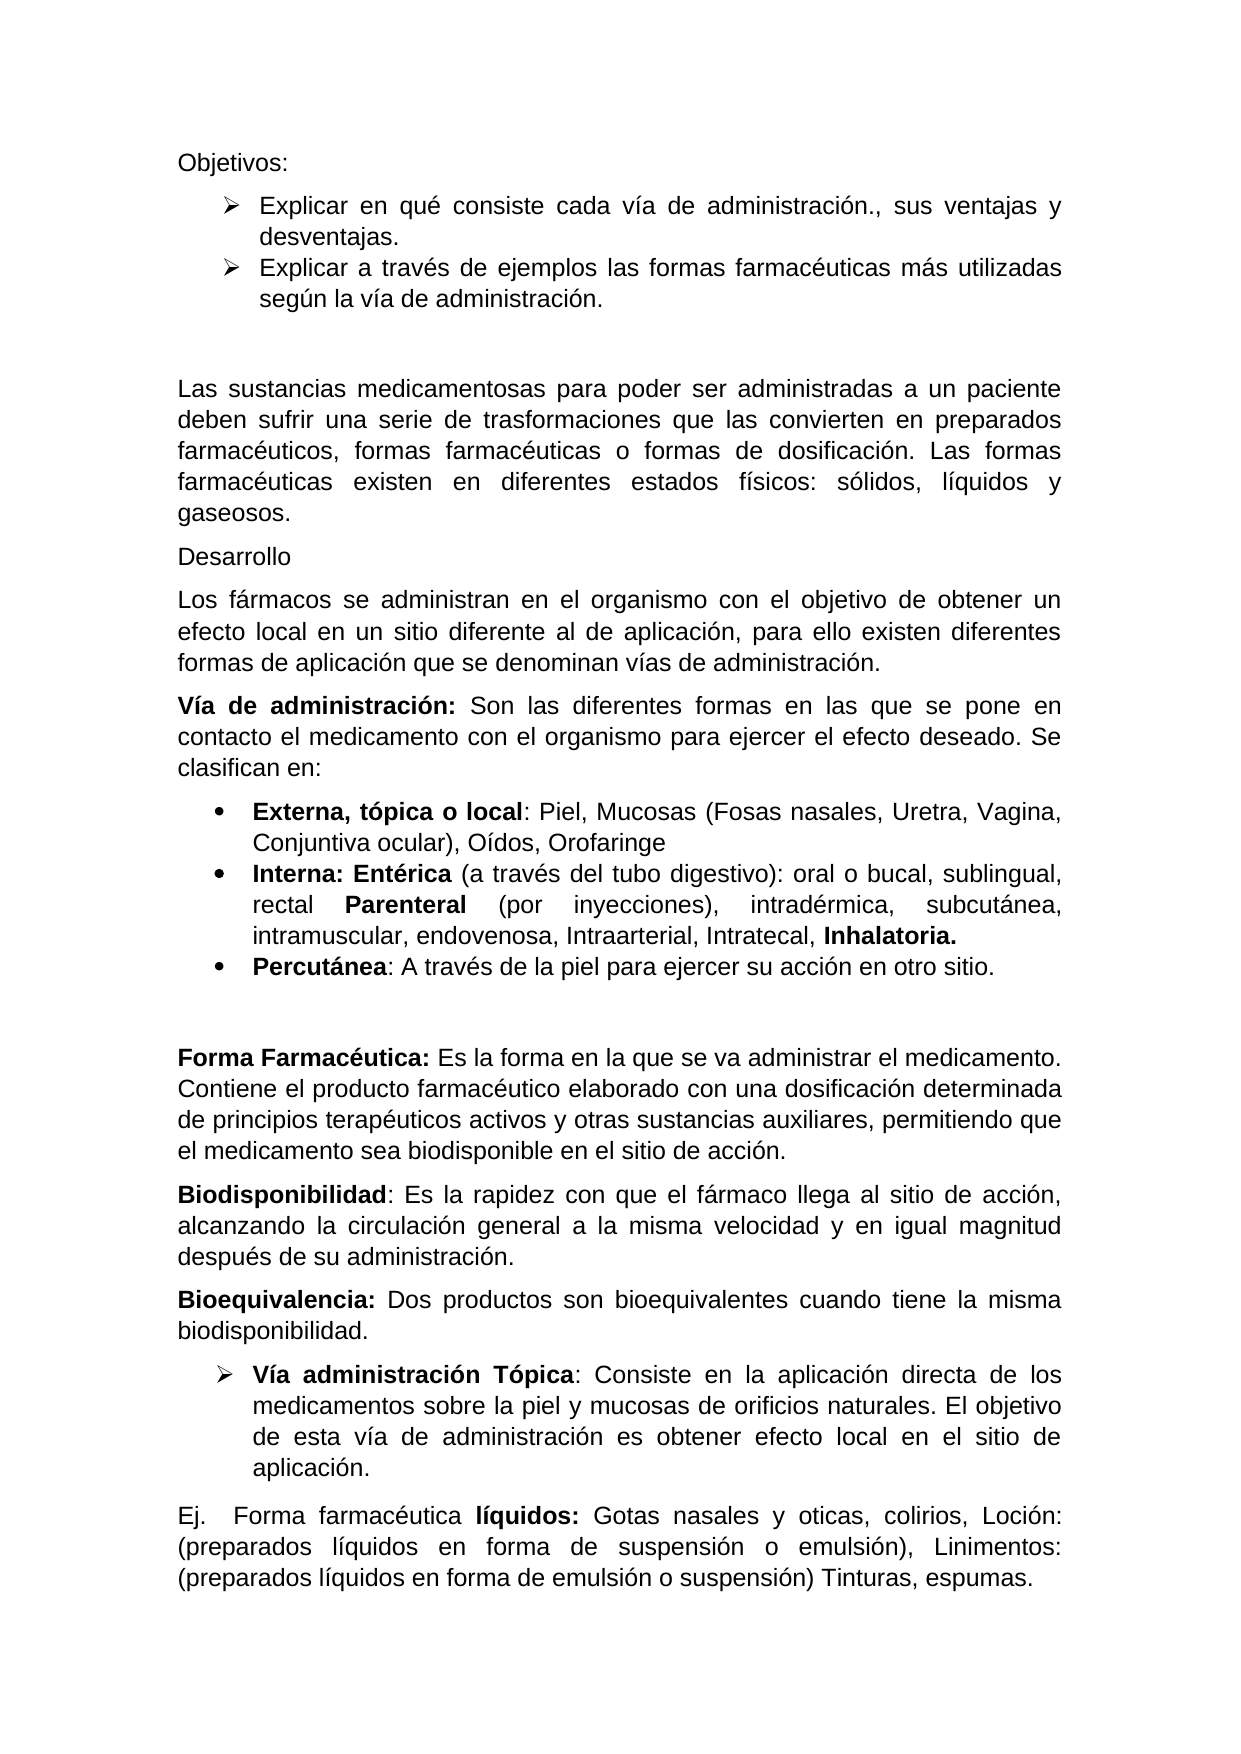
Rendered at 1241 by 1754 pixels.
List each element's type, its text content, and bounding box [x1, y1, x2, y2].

text Biodisponibilidad: Es la rapidez con que el fármaco llega al sitio de acción, alcanzando la circulación general a la misma velocidad y en igual magnitud después de su administración. [177, 1180, 1063, 1271]
text Bioequivalencia: Dos productos son bioequivalentes cuando tiene la misma biodisponibilidad. [177, 1285, 1063, 1345]
text Forma Farmacéutica: Es la forma en la que se va administrar el medicamento. Contiene el producto farmacéutico elaborado con una dosificación determinada de principios terapéuticos activos y otras sustancias auxiliares, permitiendo que el medicamento sea biodisponible en el sitio de acción. [177, 1043, 1063, 1165]
text Ej. Forma farmacéutica líquidos: Gotas nasales y oticas, colirios, Loción: (preparados líquidos en forma de suspensión o emulsión), Linimentos: (preparados líquidos en forma de emulsión o suspensión) Tinturas, espumas. [177, 1501, 1063, 1592]
list Explicar en qué consiste cada vía de administración., sus ventajas y desventajas. [222, 191, 1063, 251]
text Vía de administración: Son las diferentes formas en las que se pone en contacto el medicamento con el organismo para ejercer el efecto deseado. Se clasifican en: [177, 691, 1063, 782]
text Las sustancias medicamentosas para poder ser administradas a un paciente deben sufrir una serie de trasformaciones que las convierten en preparados farmacéuticos, formas farmacéuticas o formas de dosificación. Las formas farmacéuticas existen en diferentes estados físicos: sólidos, líquidos y gaseosos. [177, 374, 1063, 527]
list Vía administración Tópica: Consiste en la aplicación directa de los medicamentos sobre la piel y mucosas de orificios naturales. El objetivo de esta vía de administración es obtener efecto local en el sitio de aplicación. [215, 1360, 1063, 1482]
list Externa, tópica o local: Piel, Mucosas (Fosas nasales, Uretra, Vagina, Conjuntiva ocular), Oídos, Orofaringe [215, 797, 1063, 857]
text Desarrollo [177, 542, 1063, 571]
list Percutánea: A través de la piel para ejercer su acción en otro sitio. [215, 952, 1063, 981]
text Objetivos: [177, 148, 1063, 176]
text Los fármacos se administran en el organismo con el objetivo de obtener un efecto local en un sitio diferente al de aplicación, para ello existen diferentes formas de aplicación que se denominan vías de administración. [177, 585, 1063, 676]
list Explicar a través de ejemplos las formas farmacéuticas más utilizadas según la vía de administración. [222, 253, 1063, 313]
list Interna: Entérica (a través del tubo digestivo): oral o bucal, sublingual, rectal Parenteral (por inyecciones), intradérmica, subcutánea, intramuscular, endovenosa, Intraarterial, Intratecal, Inhalatoria. [215, 859, 1063, 950]
